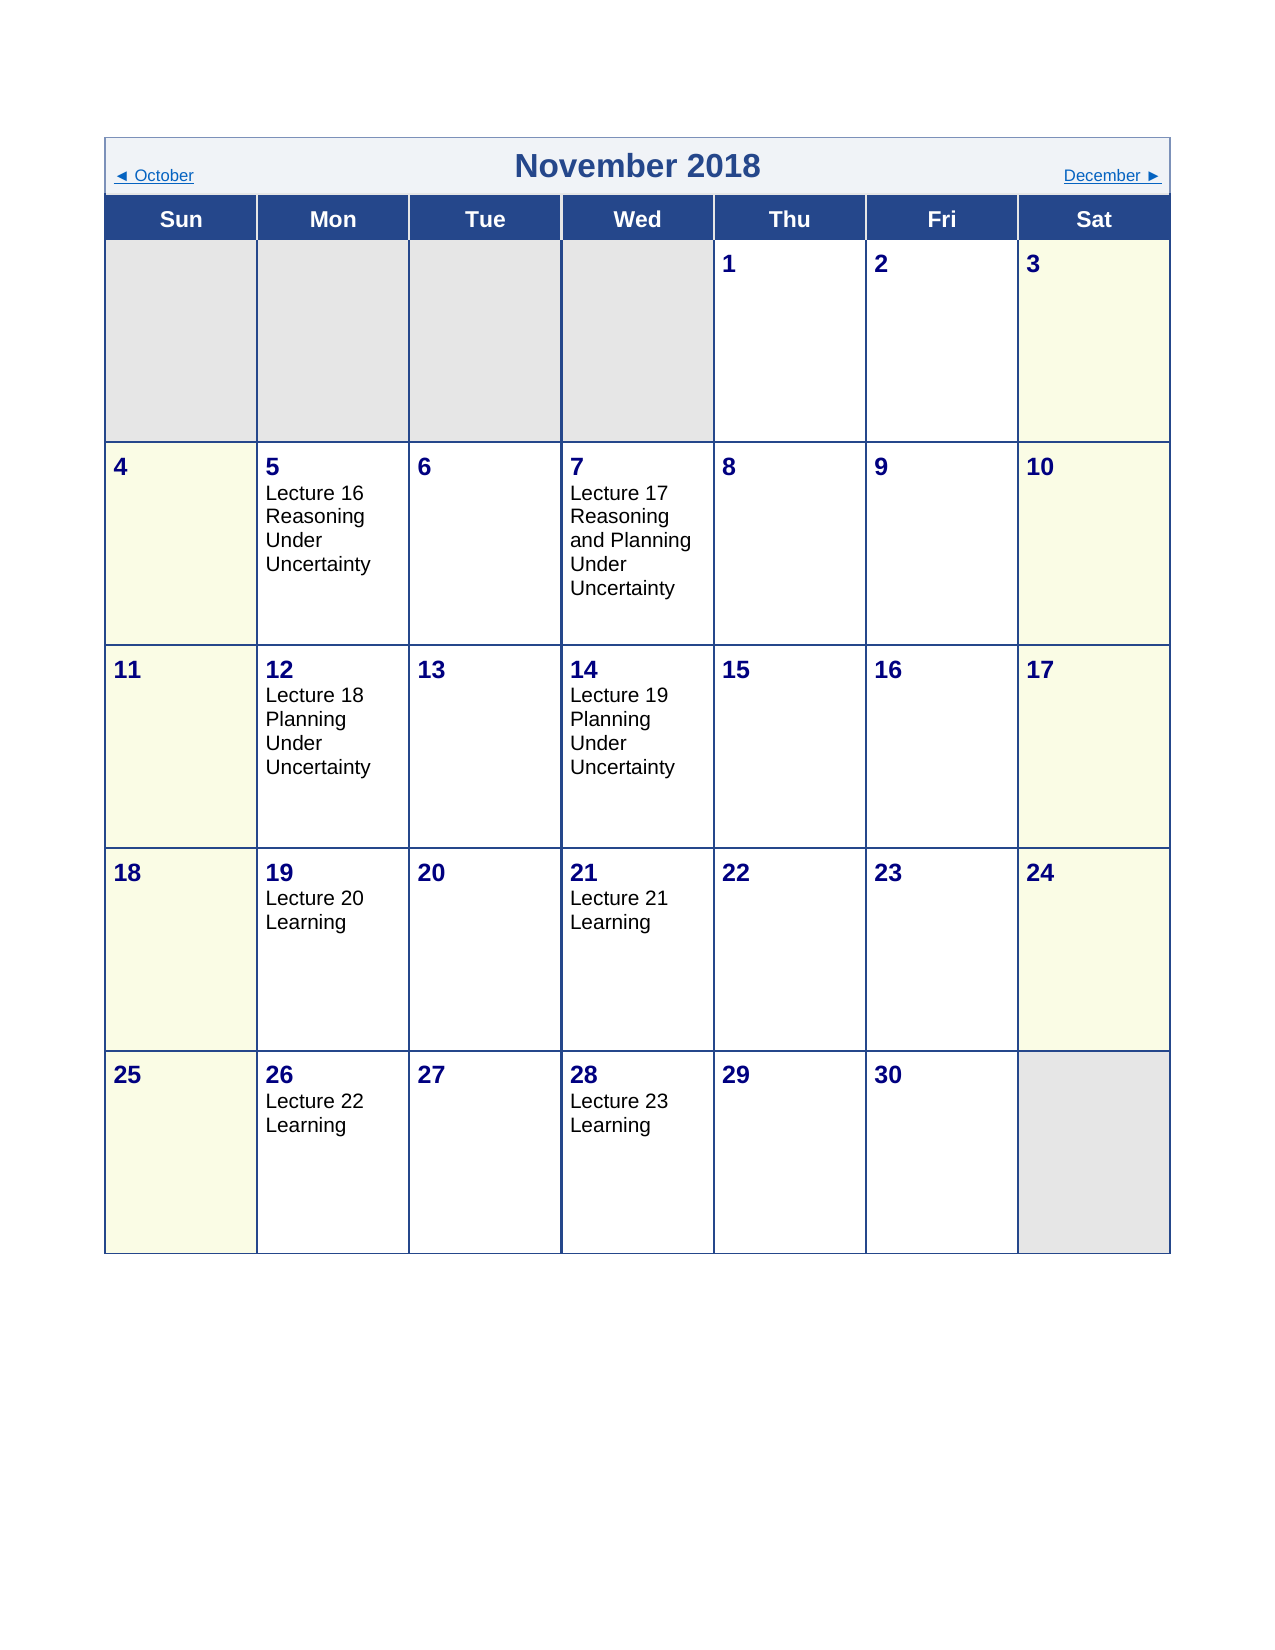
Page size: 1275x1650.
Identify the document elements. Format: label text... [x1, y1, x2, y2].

table_cell Mon [258, 195, 408, 240]
table_cell 6 [410, 443, 560, 644]
table_cell 3 [1019, 240, 1169, 441]
table_cell 17 [1019, 646, 1169, 847]
table_cell 18 [106, 849, 256, 1050]
table_cell [1019, 1052, 1169, 1253]
table_cell 15 [715, 646, 865, 847]
table_cell 10 [1019, 443, 1169, 644]
table_cell Tue [410, 195, 560, 240]
table_cell 14 Lecture 19 Planning Under Uncertainty [563, 646, 713, 847]
table_cell 26 Lecture 22 Learning [258, 1052, 408, 1253]
table_cell 4 [106, 443, 256, 644]
table_cell 20 [410, 849, 560, 1050]
table_cell 8 [715, 443, 865, 644]
table_cell 21 Lecture 21 Learning [563, 849, 713, 1050]
table_cell 12 Lecture 18 Planning Under Uncertainty [258, 646, 408, 847]
table_cell [258, 240, 408, 441]
table_cell 24 [1019, 849, 1169, 1050]
table_cell Sat [1019, 195, 1169, 240]
table_cell 25 [106, 1052, 256, 1253]
table_header November 2018 [257, 138, 1018, 193]
table_cell 13 [410, 646, 560, 847]
table_cell 9 [867, 443, 1017, 644]
table_cell [563, 240, 713, 441]
table_cell 23 [867, 849, 1017, 1050]
table_cell 1 [715, 240, 865, 441]
table_cell 28 Lecture 23 Learning [563, 1052, 713, 1253]
table_cell 22 [715, 849, 865, 1050]
table_cell Thu [715, 195, 865, 240]
table_cell [410, 240, 560, 441]
table_cell 27 [410, 1052, 560, 1253]
table_cell 30 [867, 1052, 1017, 1253]
table_cell [106, 240, 256, 441]
table_cell 7 Lecture 17 Reasoning and Planning Under Uncertainty [563, 443, 713, 644]
table_cell Fri [867, 195, 1017, 240]
table_cell 29 [715, 1052, 865, 1253]
table_cell 16 [867, 646, 1017, 847]
table_cell Sun [106, 195, 256, 240]
table_header ◄ October [106, 138, 257, 193]
table_cell 19 Lecture 20 Learning [258, 849, 408, 1050]
table_cell Wed [563, 195, 713, 240]
table_cell 5 Lecture 16 Reasoning Under Uncertainty [258, 443, 408, 644]
table_cell 11 [106, 646, 256, 847]
table_cell 2 [867, 240, 1017, 441]
table_header December ► [1018, 138, 1169, 193]
